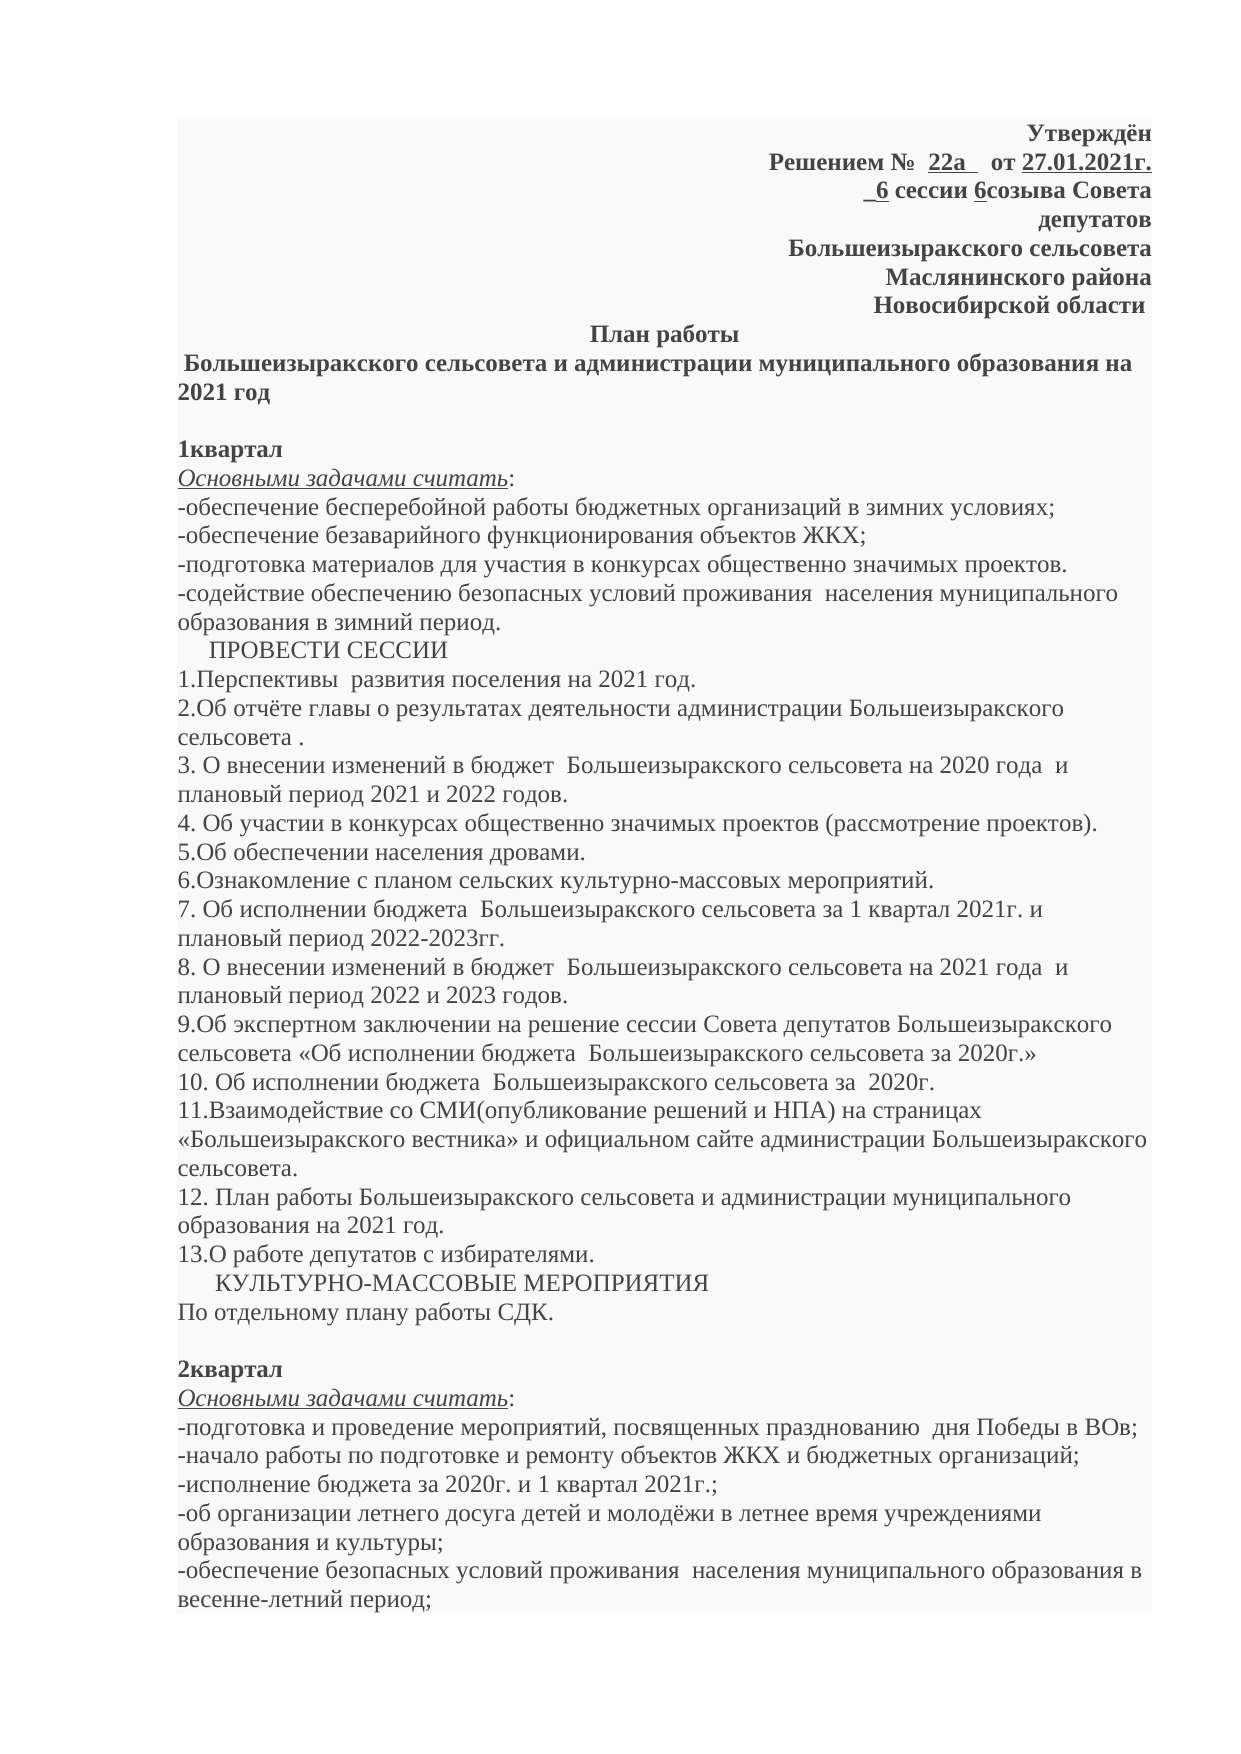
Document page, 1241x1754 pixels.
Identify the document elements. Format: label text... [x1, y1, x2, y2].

text 12. План работы Большеизыракского сельсовета и администрации муниципального образования на 2021 год. [177, 1182, 1152, 1239]
text 7. Об исполнении бюджета Большеизыракского сельсовета за 1 квартал 2021г. и плановый период 2022-2023гг. [177, 894, 1152, 952]
text 2квартал [177, 1354, 1152, 1383]
text По отдельному плану работы СДК. [177, 1297, 1152, 1326]
text 3. О внесении изменений в бюджет Большеизыракского сельсовета на 2020 года и плановый период 2021 и 2022 годов. [177, 751, 1152, 808]
text Новосибирской области [177, 291, 1152, 319]
text Решением № 22а от 27.01.2021г. [177, 147, 1152, 176]
text 13.О работе депутатов с избирателями. [177, 1239, 1152, 1268]
text -об организации летнего досуга детей и молодёжи в летнее время учреждениями образования и культуры; [177, 1498, 1152, 1556]
text 4. Об участии в конкурсах общественно значимых проектов (рассмотрение проектов). [177, 808, 1152, 837]
text Утверждён [177, 118, 1152, 147]
text 6.Ознакомление с планом сельских культурно-массовых мероприятий. [177, 866, 1152, 894]
text -обеспечение бесперебойной работы бюджетных организаций в зимних условиях; [177, 492, 1152, 521]
text Основными задачами считать: [177, 1383, 1152, 1412]
text 10. Об исполнении бюджета Большеизыракского сельсовета за 2020г. [177, 1067, 1152, 1096]
text -обеспечение безаварийного функционирования объектов ЖКХ; [177, 521, 1152, 549]
text ПРОВЕСТИ СЕССИИ [177, 636, 1152, 664]
text КУЛЬТУРНО-МАССОВЫЕ МЕРОПРИЯТИЯ [177, 1268, 1152, 1297]
text 1.Перспективы развития поселения на 2021 год. [177, 664, 1152, 693]
text -содействие обеспечению безопасных условий проживания населения муниципального образования в зимний период. [177, 578, 1152, 636]
text -обеспечение безопасных условий проживания населения муниципального образования в весенне-летний период; [177, 1556, 1152, 1613]
text 5.Об обеспечении населения дровами. [177, 837, 1152, 866]
text 2.Об отчёте главы о результатах деятельности администрации Большеизыракского сельсовета . [177, 693, 1152, 751]
text 1квартал [177, 434, 1152, 463]
text -исполнение бюджета за 2020г. и 1 квартал 2021г.; [177, 1469, 1152, 1498]
text Основными задачами считать: [177, 463, 1152, 492]
text 11.Взаимодействие со СМИ(опубликование решений и НПА) на страницах «Большеизыракского вестника» и официальном сайте администрации Большеизыракского сельсовета. [177, 1096, 1152, 1182]
text Большеизыракского сельсовета и администрации муниципального образования на 2021 год [177, 348, 1152, 406]
text _6 сессии 6созыва Совета депутатов [177, 176, 1152, 233]
text 9.Об экспертном заключении на решение сессии Совета депутатов Большеизыракского сельсовета «Об исполнении бюджета Большеизыракского сельсовета за 2020г.» [177, 1009, 1152, 1067]
text 8. О внесении изменений в бюджет Большеизыракского сельсовета на 2021 года и плановый период 2022 и 2023 годов. [177, 952, 1152, 1009]
text План работы [177, 319, 1152, 348]
text Маслянинского района [177, 262, 1152, 291]
text -начало работы по подготовке и ремонту объектов ЖКХ и бюджетных организаций; [177, 1441, 1152, 1469]
text -подготовка и проведение мероприятий, посвященных празднованию дня Победы в ВОв; [177, 1412, 1152, 1441]
text Большеизыракского сельсовета [177, 233, 1152, 262]
text -подготовка материалов для участия в конкурсах общественно значимых проектов. [177, 549, 1152, 578]
